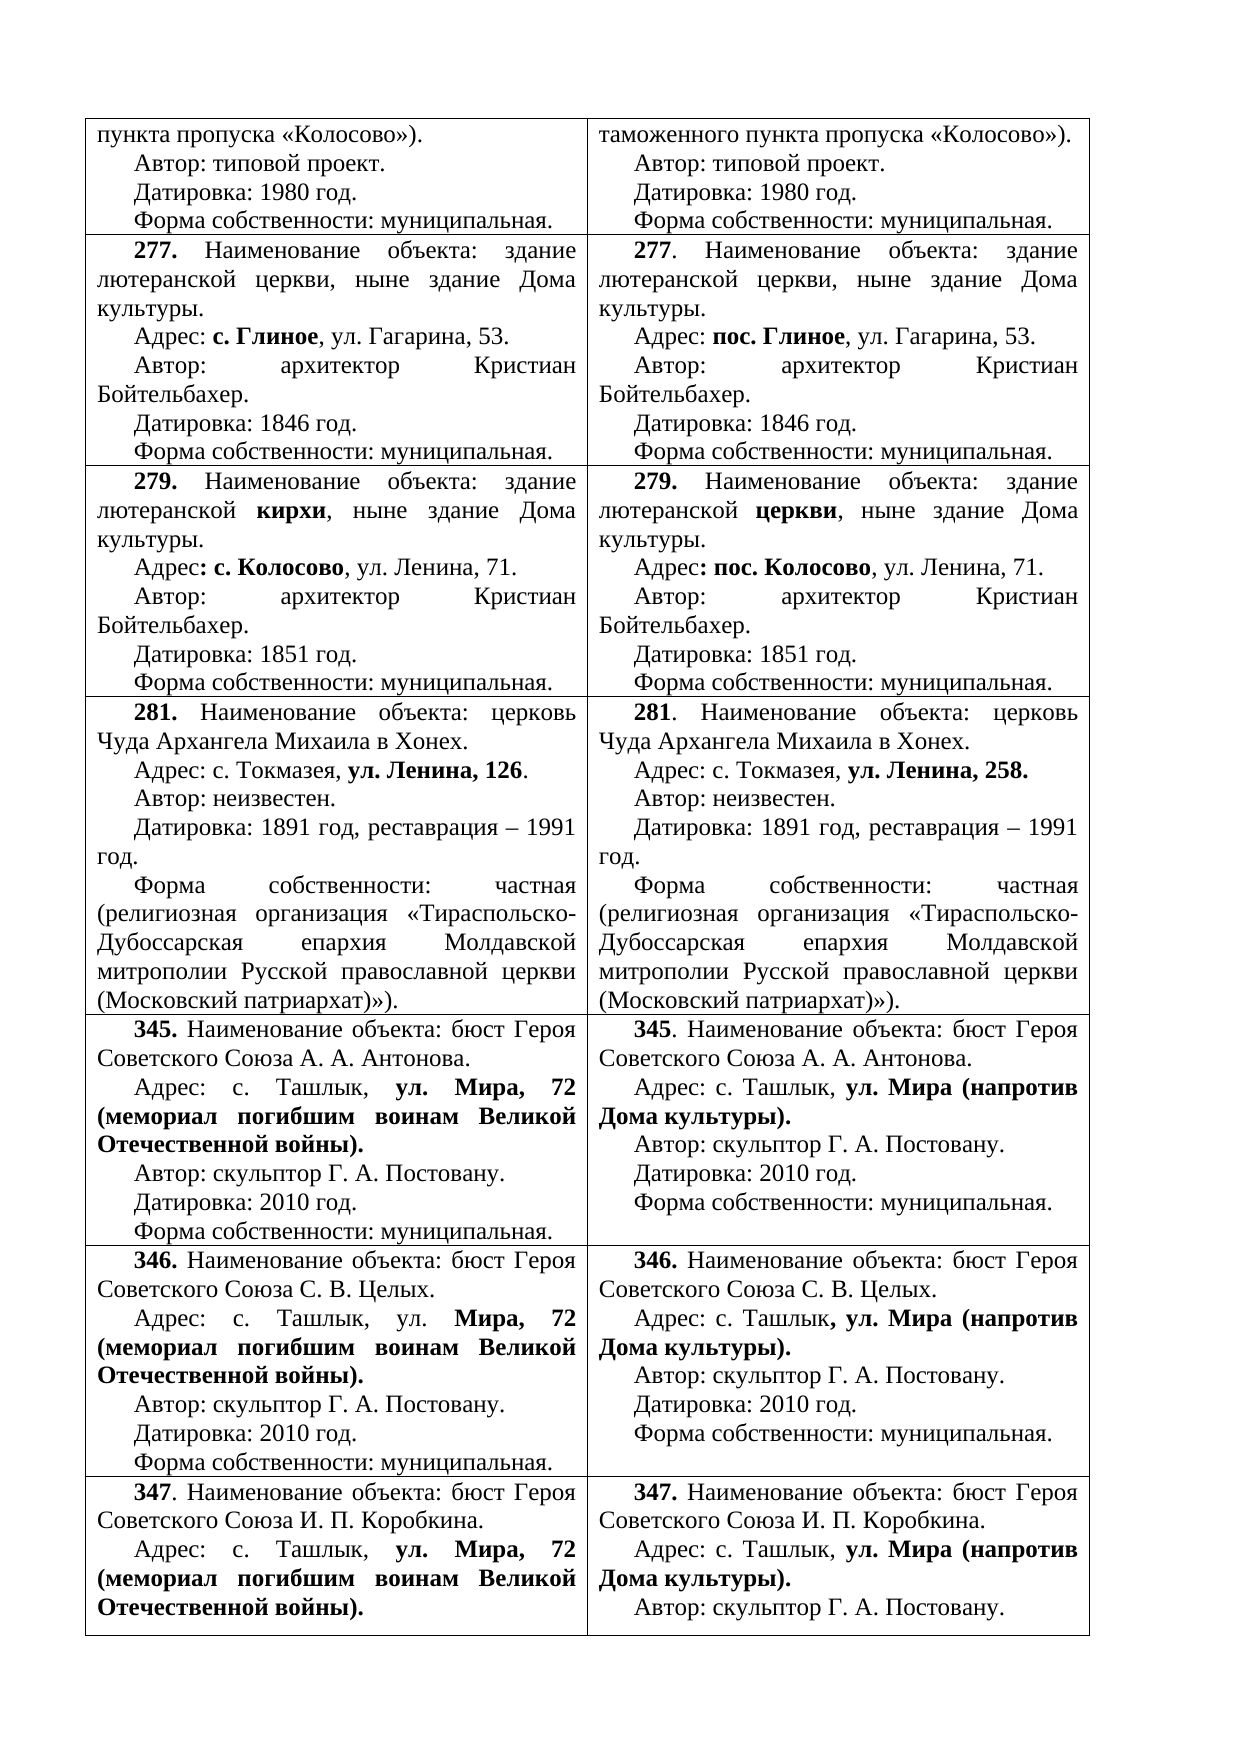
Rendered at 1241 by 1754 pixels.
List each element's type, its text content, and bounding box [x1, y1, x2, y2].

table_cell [588, 1477, 1089, 1635]
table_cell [86, 1477, 587, 1635]
table_cell 281. Наименование объекта: церковь Чуда Архангела Михаила в Хонех. Адрес: с. Токмазея, ул. Ленина, 126. Автор: неизвестен. Датировка: 1891 год, реставрация – 1991 год. Форма собственности: частная (религиозная организация «Тираспольско-Дубоссарская епархия Молдавской митрополии Русской православной церкви (Московский патриархат)»). [86, 697, 587, 1013]
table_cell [588, 119, 1089, 234]
table_cell 281. Наименование объекта: церковь Чуда Архангела Михаила в Хонех. Адрес: с. Токмазея, ул. Ленина, 258. Автор: неизвестен. Датировка: 1891 год, реставрация – 1991 год. Форма собственности: частная (религиозная организация «Тираспольско-Дубоссарская епархия Молдавской митрополии Русской православной церкви (Московский патриархат)»). [588, 697, 1089, 1013]
table_cell 279. Наименование объекта: здание лютеранской кирхи, ныне здание Дома культуры. Адрес: с. Колосово, ул. Ленина, 71. Автор: архитектор Кристиан Бойтельбахер. Датировка: 1851 год. Форма собственности: муниципальная. [86, 466, 587, 696]
table_cell 346. Наименование объекта: бюст Героя Советского Союза С. В. Целых. Адрес: с. Ташлык, ул. Мира (напротив Дома культуры). Автор: скульптор Г. А. Постовану. Датировка: 2010 год. Форма собственности: муниципальная. [588, 1246, 1089, 1476]
table_cell 279. Наименование объекта: здание лютеранской церкви, ныне здание Дома культуры. Адрес: пос. Колосово, ул. Ленина, 71. Автор: архитектор Кристиан Бойтельбахер. Датировка: 1851 год. Форма собственности: муниципальная. [588, 466, 1089, 696]
table_cell 277. Наименование объекта: здание лютеранской церкви, ныне здание Дома культуры. Адрес: пос. Глиное, ул. Гагарина, 53. Автор: архитектор Кристиан Бойтельбахер. Датировка: 1846 год. Форма собственности: муниципальная. [588, 235, 1089, 465]
table_cell 346. Наименование объекта: бюст Героя Советского Союза С. В. Целых. Адрес: с. Ташлык, ул. Мира, 72 (мемориал погибшим воинам Великой Отечественной войны). Автор: скульптор Г. А. Постовану. Датировка: 2010 год. Форма собственности: муниципальная. [86, 1246, 587, 1476]
table_cell 345. Наименование объекта: бюст Героя Советского Союза А. А. Антонова. Адрес: с. Ташлык, ул. Мира, 72 (мемориал погибшим воинам Великой Отечественной войны). Автор: скульптор Г. А. Постовану. Датировка: 2010 год. Форма собственности: муниципальная. [86, 1015, 587, 1244]
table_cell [86, 119, 587, 234]
table_cell 277. Наименование объекта: здание лютеранской церкви, ныне здание Дома культуры. Адрес: с. Глиное, ул. Гагарина, 53. Автор: архитектор Кристиан Бойтельбахер. Датировка: 1846 год. Форма собственности: муниципальная. [86, 235, 587, 465]
table_cell 345. Наименование объекта: бюст Героя Советского Союза А. А. Антонова. Адрес: с. Ташлык, ул. Мира (напротив Дома культуры). Автор: скульптор Г. А. Постовану. Датировка: 2010 год. Форма собственности: муниципальная. [588, 1015, 1089, 1244]
